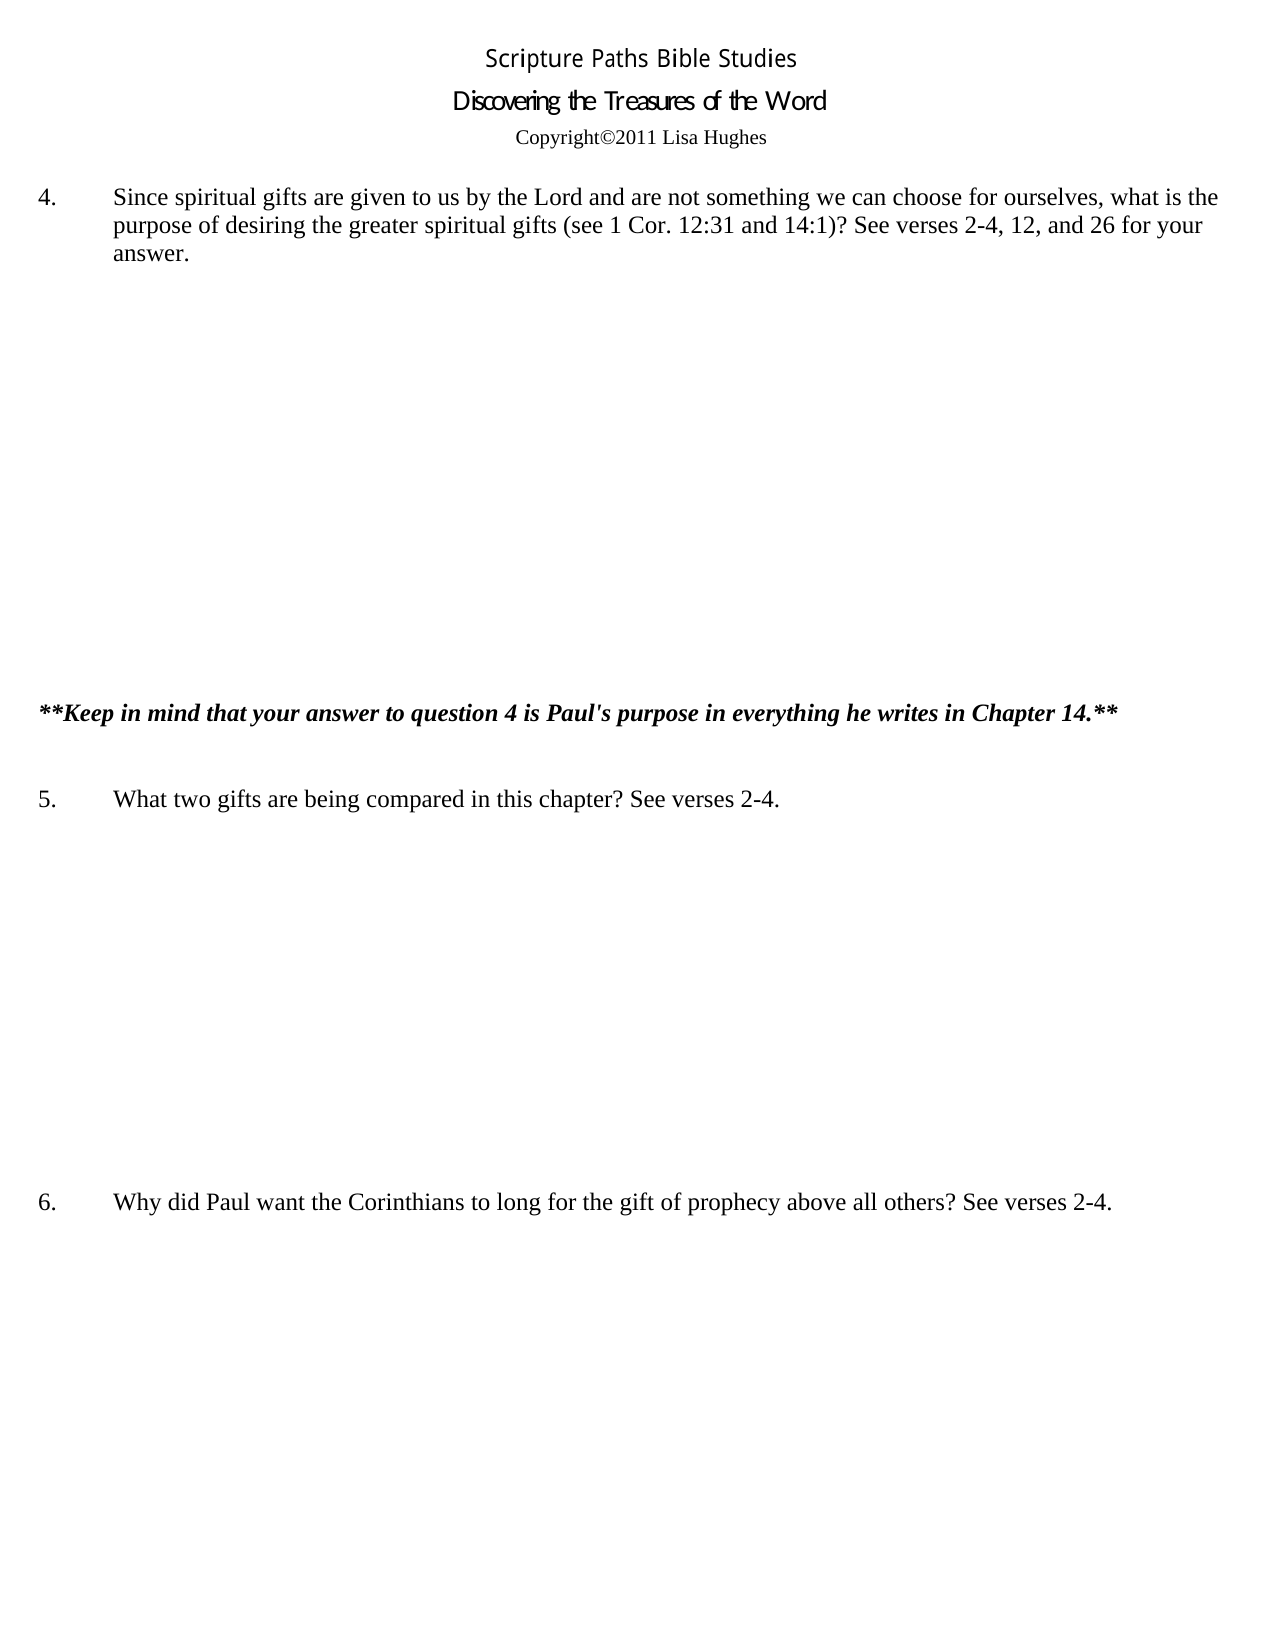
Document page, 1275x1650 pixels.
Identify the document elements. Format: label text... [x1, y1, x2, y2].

text 6. Why did Paul want the Corinthians to long for the gift of prophecy above all others? See verses 2-4. [38, 1187, 1223, 1216]
text 4. Since spiritual gifts are given to us by the Lord and are not something we can choose for ourselves, what is the purpose of desiring the greater spiritual gifts (see 1 Cor. 12:31 and 14:1)? See verses 2-4, 12, and 26 for your answer. [38, 182, 1226, 267]
text **Keep in mind that your answer to question 4 is Paul's purpose in everything he writes in Chapter 14.** [38, 699, 1175, 727]
text 5. What two gifts are being compared in this chapter? See verses 2-4. [38, 784, 1240, 813]
